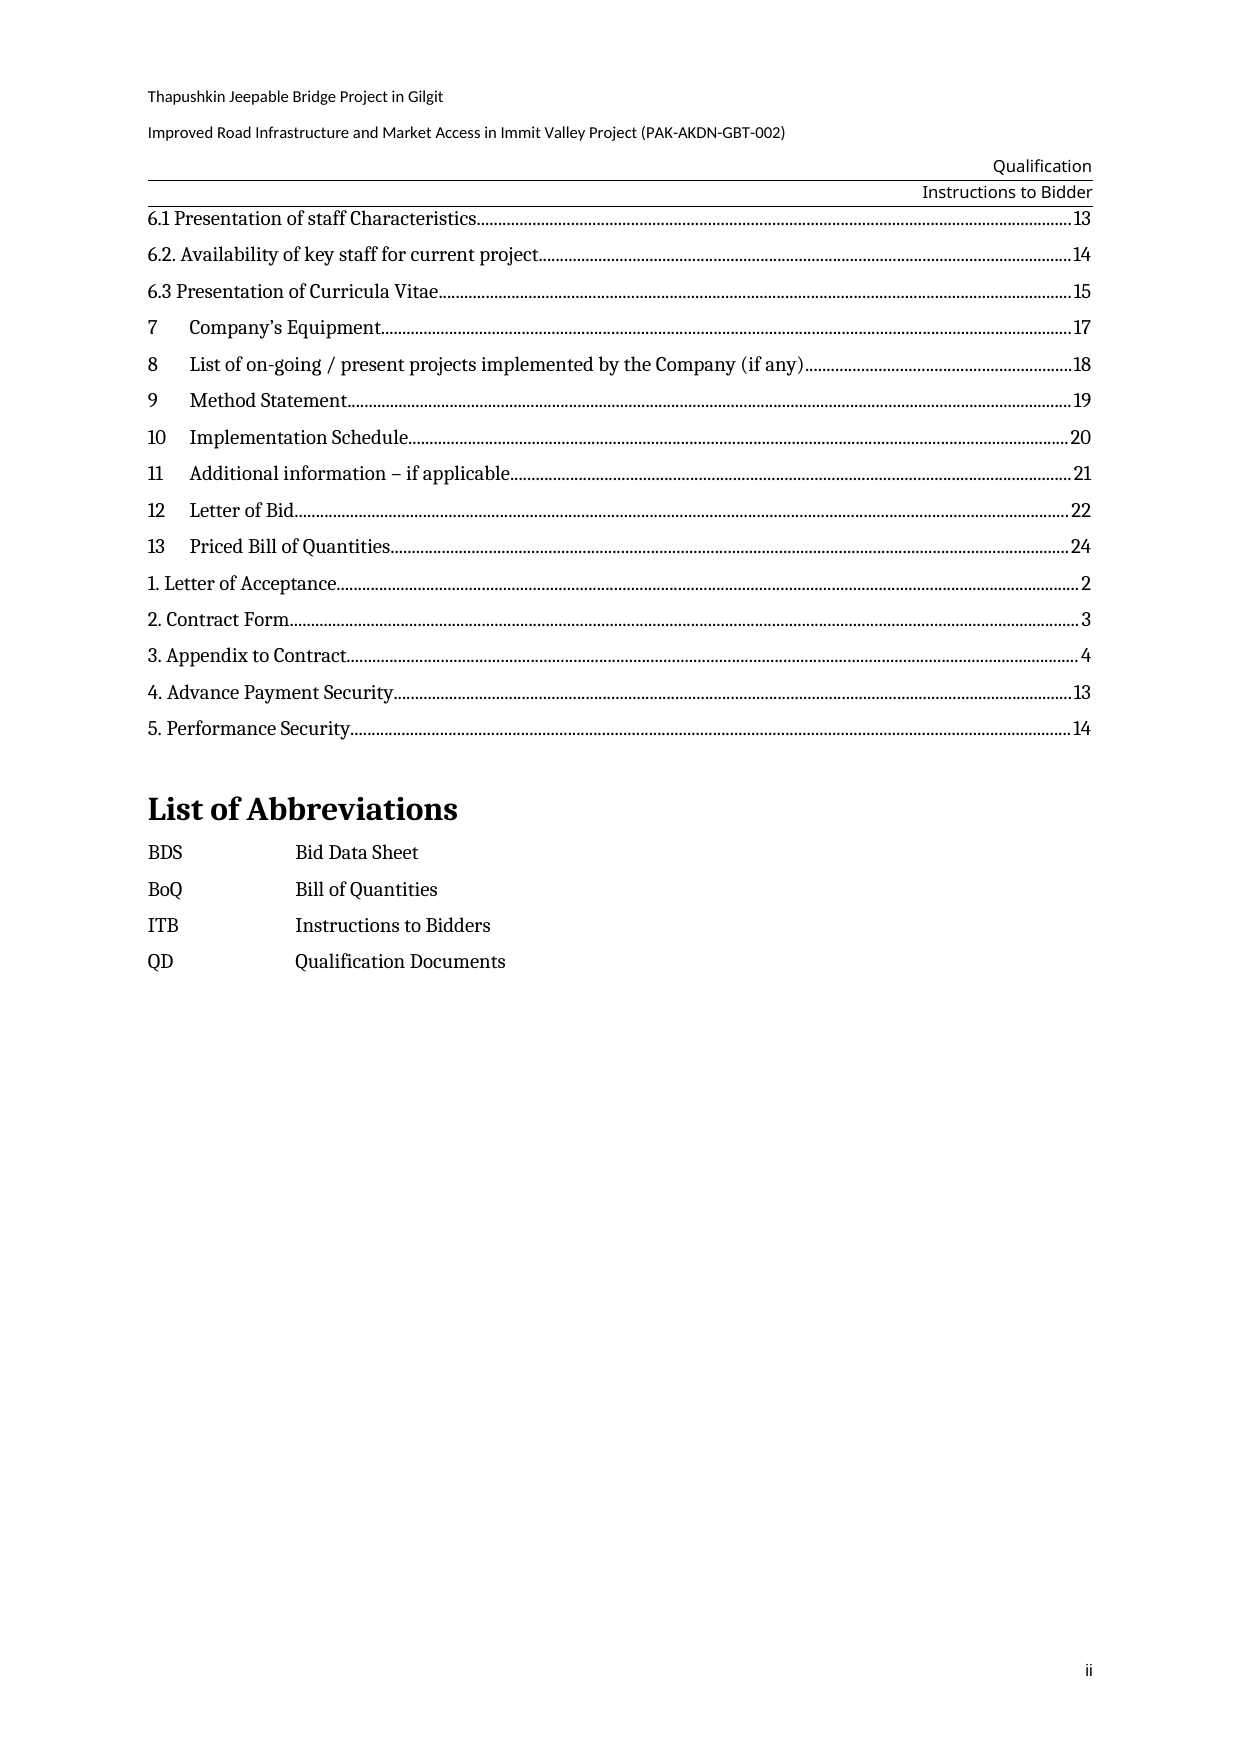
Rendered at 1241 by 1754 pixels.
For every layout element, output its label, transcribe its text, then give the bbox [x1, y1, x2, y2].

text QD Qualification Documents [148, 950, 1093, 974]
text 2. Contract Form 3 [148, 608, 1093, 632]
text 10 Implementation Schedule 20 [148, 425, 1093, 449]
text 13 Priced Bill of Quantities 24 [148, 535, 1093, 559]
text 12 Letter of Bid 22 [148, 498, 1093, 522]
text List of Abbreviations [148, 790, 1093, 828]
text BoQ Bill of Quantities [148, 877, 1093, 901]
text 7 Company’s Equipment 17 [148, 316, 1093, 340]
text BDS Bid Data Sheet [148, 841, 1093, 865]
text 6.1 Presentation of staff Characteristics 13 [148, 207, 1093, 231]
text 8 List of on-going / present projects implemented by the Company (if any) 18 [148, 352, 1093, 376]
text 9 Method Statement 19 [148, 389, 1093, 413]
text 1. Letter of Acceptance 2 [148, 571, 1093, 595]
text 6.2. Availability of key staff for current project 14 [148, 243, 1093, 267]
text ITB Instructions to Bidders [148, 914, 1093, 938]
text 3. Appendix to Contract 4 [148, 644, 1093, 668]
text 6.3 Presentation of Curricula Vitae 15 [148, 279, 1093, 303]
text 5. Performance Security 14 [148, 717, 1093, 741]
text 11 Additional information – if applicable 21 [148, 462, 1093, 486]
text 4. Advance Payment Security 13 [148, 681, 1093, 704]
